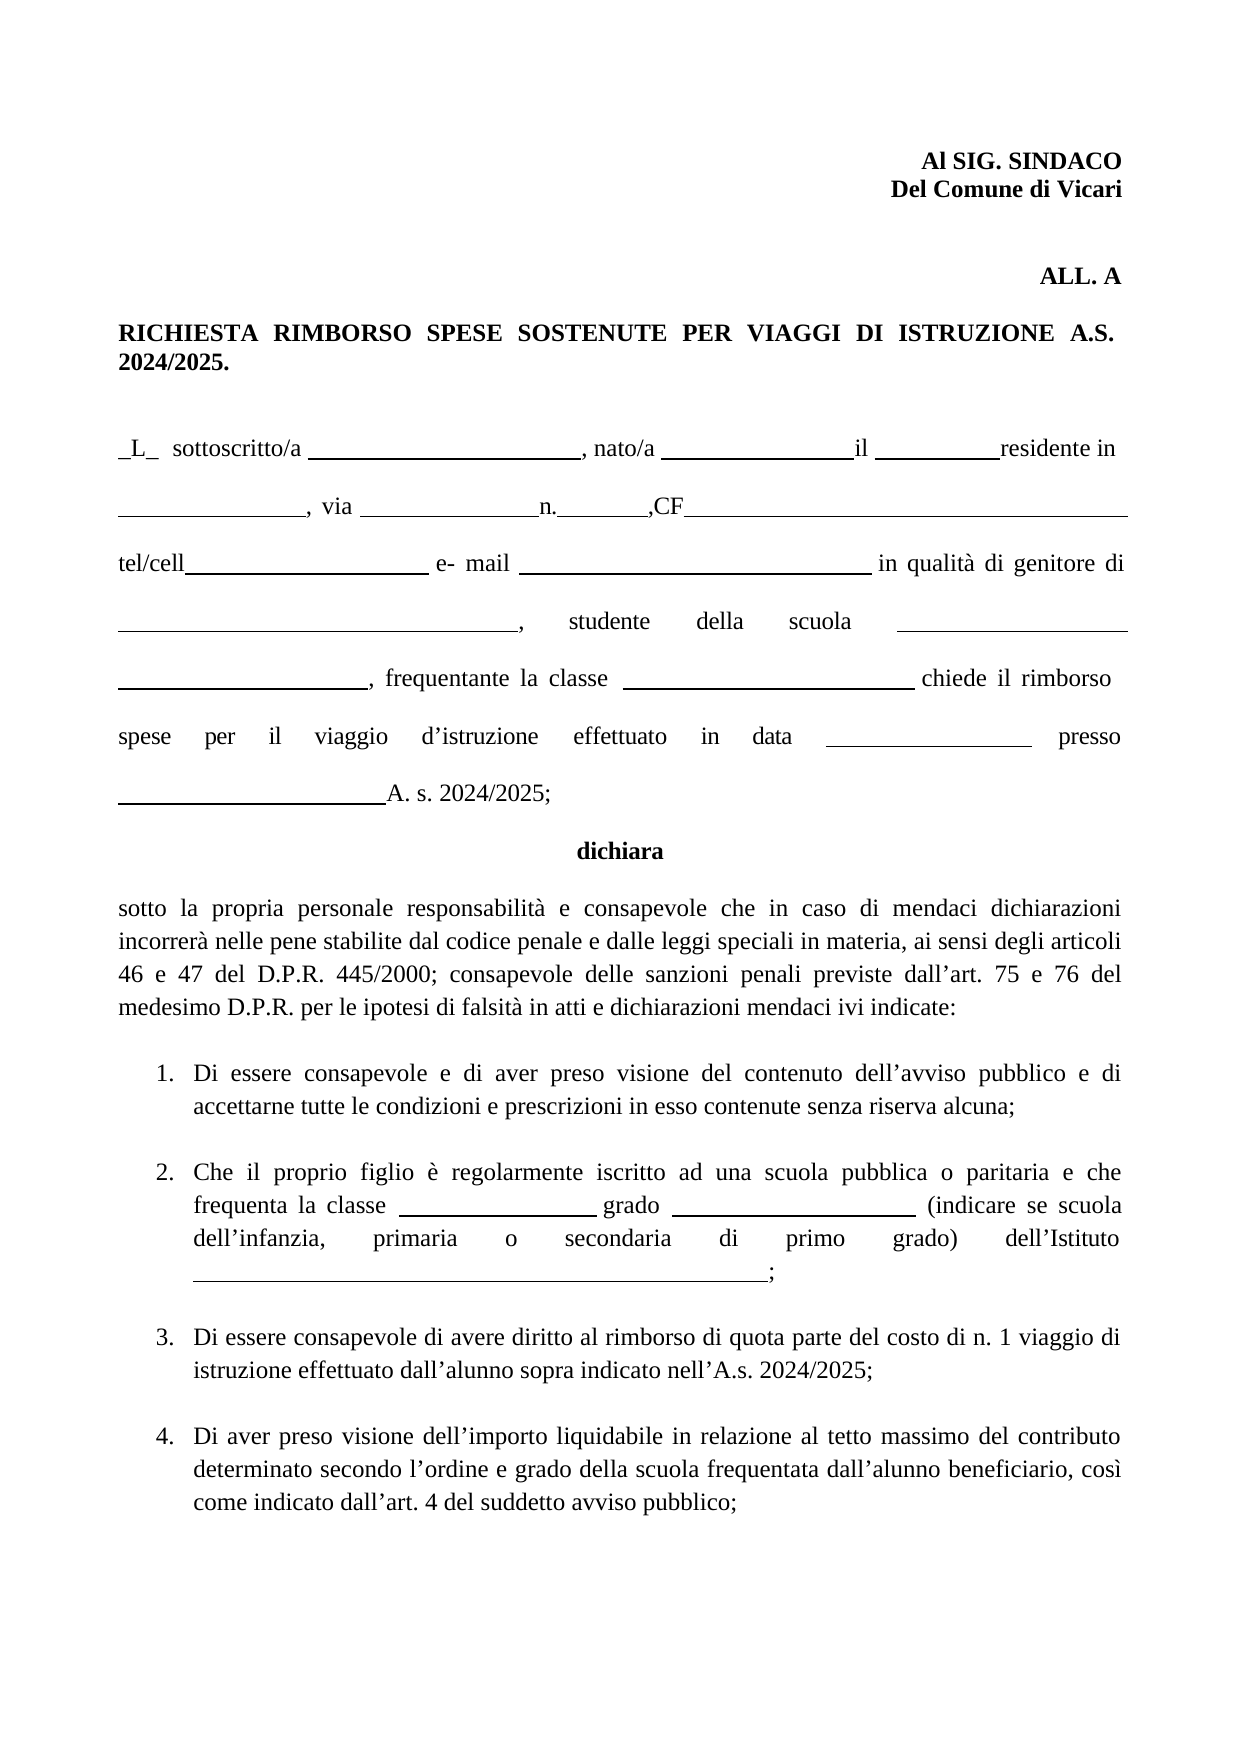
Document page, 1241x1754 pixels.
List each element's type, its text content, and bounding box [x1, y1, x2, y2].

list Di essere consapevole e di aver preso visione del contenuto dell’avviso pubblico e di accettarne tutte le condizioni e prescrizioni in esso contenute senza riserva alcuna; [156, 1058, 1122, 1120]
text tel/cell e- mail in qualità di genitore di [118, 548, 1137, 577]
text Al SIG. SINDACO [118, 146, 1122, 174]
list Che il proprio figlio è regolarmente iscritto ad una scuola pubblica o paritaria e che frequenta la classe grado (indicare se scuola dell’infanzia, primaria o secondaria di primo grado) dell’Istituto [156, 1157, 1122, 1252]
text , frequentante la classe chiede il rimborso spese per il viaggio d’istruzione effettuato in data presso [118, 663, 1122, 749]
text Del Comune di Vicari [118, 174, 1122, 203]
text _L_ sottoscritto/a , nato/a il residente in [118, 433, 1137, 462]
list Di aver preso visione dell’importo liquidabile in relazione al tetto massimo del contributo determinato secondo l’ordine e grado della scuola frequentata dall’alunno beneficiario, così come indicato dall’art. 4 del suddetto avviso pubblico; [156, 1421, 1122, 1516]
text dichiara [118, 836, 1122, 864]
list Di essere consapevole di avere diritto al rimborso di quota parte del costo di n. 1 viaggio di istruzione effettuato dall’alunno sopra indicato nell’A.s. 2024/2025; [156, 1322, 1122, 1384]
text A. s. 2024/2025; [118, 778, 1137, 807]
text RICHIESTA RIMBORSO SPESE SOSTENUTE PER VIAGGI DI ISTRUZIONE A.S. 2024/2025. [118, 318, 1137, 376]
text sotto la propria personale responsabilità e consapevole che in caso di mendaci dichiarazioni incorrerà nelle pene stabilite dal codice penale e dalle leggi speciali in materia, ai sensi degli articoli 46 e 47 del D.P.R. 445/2000; consapevole delle sanzioni penali previste dall’art. 75 e 76 del medesimo D.P.R. per le ipotesi di falsità in atti e dichiarazioni mendaci ivi indicate: [118, 893, 1122, 1021]
text ALL. A [118, 261, 1122, 289]
text , studente della scuola [118, 606, 1137, 634]
text , via n. ,CF [118, 491, 1137, 519]
text ; [193, 1256, 1137, 1285]
